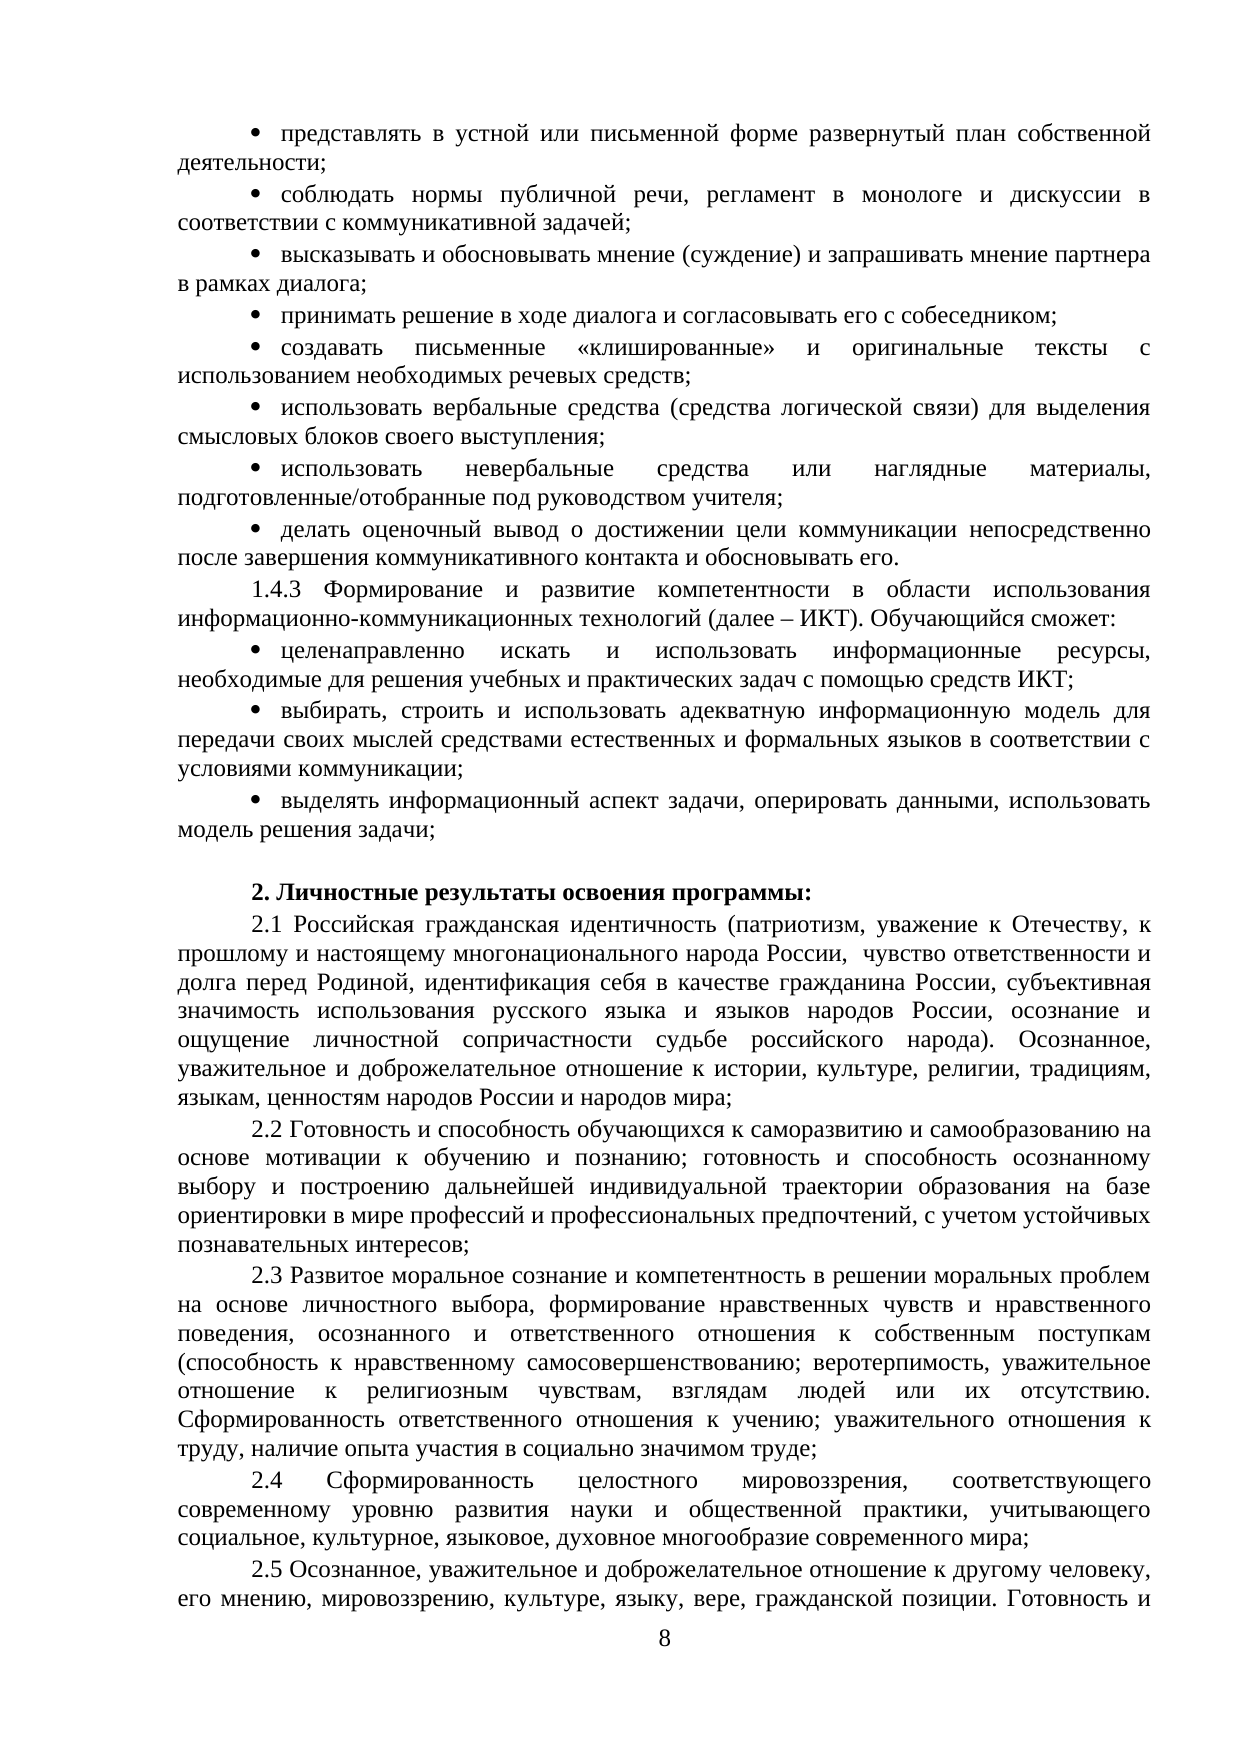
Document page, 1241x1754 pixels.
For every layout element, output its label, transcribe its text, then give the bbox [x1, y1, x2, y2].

list высказывать и обосновывать мнение (суждение) и запрашивать мнение партнера в рамках диалога; [177, 239, 1152, 297]
list выделять информационный аспект задачи, оперировать данными, использовать модель решения задачи; [177, 785, 1152, 842]
list представлять в устной или письменной форме развернутый план собственной деятельности; [177, 118, 1152, 176]
text 2.1 Российская гражданская идентичность (патриотизм, уважение к Отечеству, к прошлому и настоящему многонационального народа России, чувство ответственности и долга перед Родиной, идентификация себя в качестве гражданина России, субъективная значимость использования русского языка и языков народов России, осознание и ощущение личностной сопричастности судьбе российского народа). Осознанное, уважительное и доброжелательное отношение к истории, культуре, религии, традициям, языкам, ценностям народов России и народов мира; [177, 909, 1152, 1111]
list соблюдать нормы публичной речи, регламент в монологе и дискуссии в соответствии с коммуникативной задачей; [177, 179, 1152, 236]
list использовать невербальные средства или наглядные материалы, подготовленные/отобранные под руководством учителя; [177, 453, 1152, 511]
list выбирать, строить и использовать адекватную информационную модель для передачи своих мыслей средствами естественных и формальных языков в соответствии с условиями коммуникации; [177, 696, 1152, 782]
text 2.3 Развитое моральное сознание и компетентность в решении моральных проблем на основе личностного выбора, формирование нравственных чувств и нравственного поведения, осознанного и ответственного отношения к собственным поступкам (способность к нравственному самосовершенствованию; веротерпимость, уважительное отношение к религиозным чувствам, взглядам людей или их отсутствию. Сформированность ответственного отношения к учению; уважительного отношения к труду, наличие опыта участия в социально значимом труде; [177, 1261, 1152, 1462]
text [177, 1554, 1152, 1612]
list целенаправленно искать и использовать информационные ресурсы, необходимые для решения учебных и практических задач с помощью средств ИКТ; [177, 635, 1152, 692]
subtitle 2. Личностные результаты освоения программы: [177, 877, 1152, 906]
text 2.4 Сформированность целостного мировоззрения, соответствующего современному уровню развития науки и общественной практики, учитывающего социальное, культурное, языковое, духовное многообразие современного мира; [177, 1465, 1152, 1551]
list принимать решение в ходе диалога и согласовывать его с собеседником; [177, 300, 1152, 329]
text 1.4.3 Формирование и развитие компетентности в области использования информационно-коммуникационных технологий (далее – ИКТ). Обучающийся сможет: [177, 574, 1152, 632]
list использовать вербальные средства (средства логической связи) для выделения смысловых блоков своего выступления; [177, 392, 1152, 450]
text 2.2 Готовность и способность обучающихся к саморазвитию и самообразованию на основе мотивации к обучению и познанию; готовность и способность осознанному выбору и построению дальнейшей индивидуальной траектории образования на базе ориентировки в мире профессий и профессиональных предпочтений, с учетом устойчивых познавательных интересов; [177, 1114, 1152, 1257]
list создавать письменные «клишированные» и оригинальные тексты с использованием необходимых речевых средств; [177, 332, 1152, 389]
list делать оценочный вывод о достижении цели коммуникации непосредственно после завершения коммуникативного контакта и обосновывать его. [177, 514, 1152, 571]
